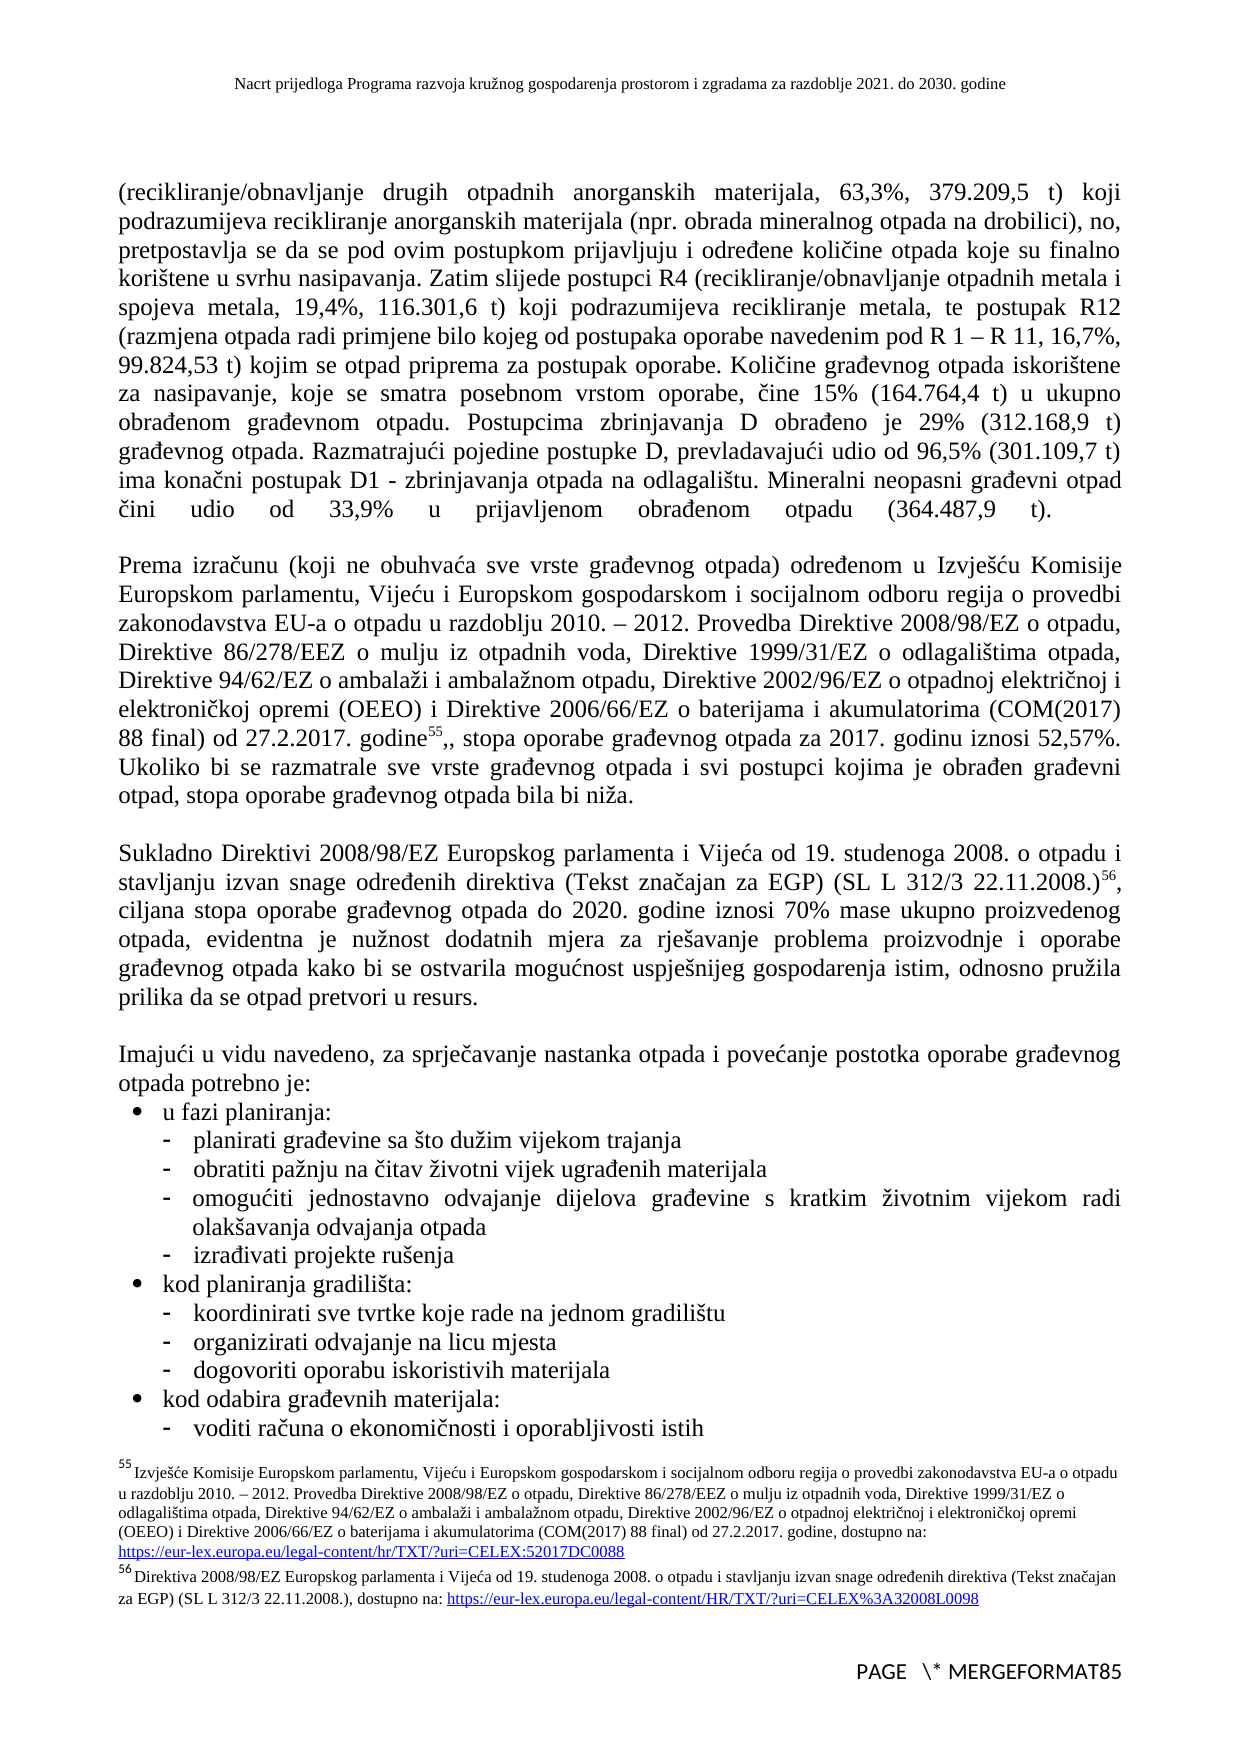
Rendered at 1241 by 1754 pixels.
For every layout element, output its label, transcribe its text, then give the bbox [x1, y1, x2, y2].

list omogućiti jednostavno odvajanje dijelova građevine s kratkim životnim vijekom radi olakšavanja odvajanja otpada [162, 1183, 1122, 1241]
list voditi računa o ekonomičnosti i oporabljivosti istih [162, 1413, 1122, 1442]
list planirati građevine sa što dužim vijekom trajanja [162, 1126, 1122, 1154]
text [118, 177, 1122, 551]
list izrađivati projekte rušenja [162, 1241, 1122, 1269]
list koordinirati sve tvrtke koje rade na jednom gradilištu [162, 1298, 1122, 1327]
text Sukladno Direktivi 2008/98/EZ Europskog parlamenta i Vijeća od 19. studenoga 2008. o otpadu i stavljanju izvan snage određenih direktiva (Tekst značajan za EGP) (SL L 312/3 22.11.2008.), ciljana stopa oporabe građevnog otpada do 2020. godine iznosi 70% mase ukupno proizvedenog otpada, evidentna je nužnost dodatnih mjera za rješavanje problema proizvodnje i oporabe građevnog otpada kako bi se ostvarila mogućnost uspješnijeg gospodarenja istim, odnosno pružila prilika da se otpad pretvori u resurs. [118, 838, 1122, 1011]
list dogovoriti oporabu iskoristivih materijala [162, 1356, 1122, 1384]
list organizirati odvajanje na licu mjesta [162, 1327, 1122, 1356]
text Prema izračunu (koji ne obuhvaća sve vrste građevnog otpada) određenom u Izvješću Komisije Europskom parlamentu, Vijeću i Europskom gospodarskom i socijalnom odboru regija o provedbi zakonodavstva EU-a o otpadu u razdoblju 2010. – 2012. Provedba Direktive 2008/98/EZ o otpadu, Direktive 86/278/EEZ o mulju iz otpadnih voda, Direktive 1999/31/EZ o odlagalištima otpada, Direktive 94/62/EZ o ambalaži i ambalažnom otpadu, Direktive 2002/96/EZ o otpadnoj električnoj i elektroničkoj opremi (OEEO) i Direktive 2006/66/EZ o baterijama i akumulatorima (COM(2017) 88 final) od 27.2.2017. godine,, stopa oporabe građevnog otpada za 2017. godinu iznosi 52,57%. Ukoliko bi se razmatrale sve vrste građevnog otpada i svi postupci kojima je obrađen građevni otpad, stopa oporabe građevnog otpada bila bi niža. [118, 551, 1122, 809]
list obratiti pažnju na čitav životni vijek ugrađenih materijala [162, 1154, 1122, 1183]
list u fazi planiranja: [133, 1097, 1122, 1126]
list kod odabira građevnih materijala: [133, 1384, 1122, 1413]
list kod planiranja gradilišta: [133, 1269, 1122, 1298]
text Imajući u vidu navedeno, za sprječavanje nastanka otpada i povećanje postotka oporabe građevnog otpada potrebno je: [118, 1039, 1122, 1097]
